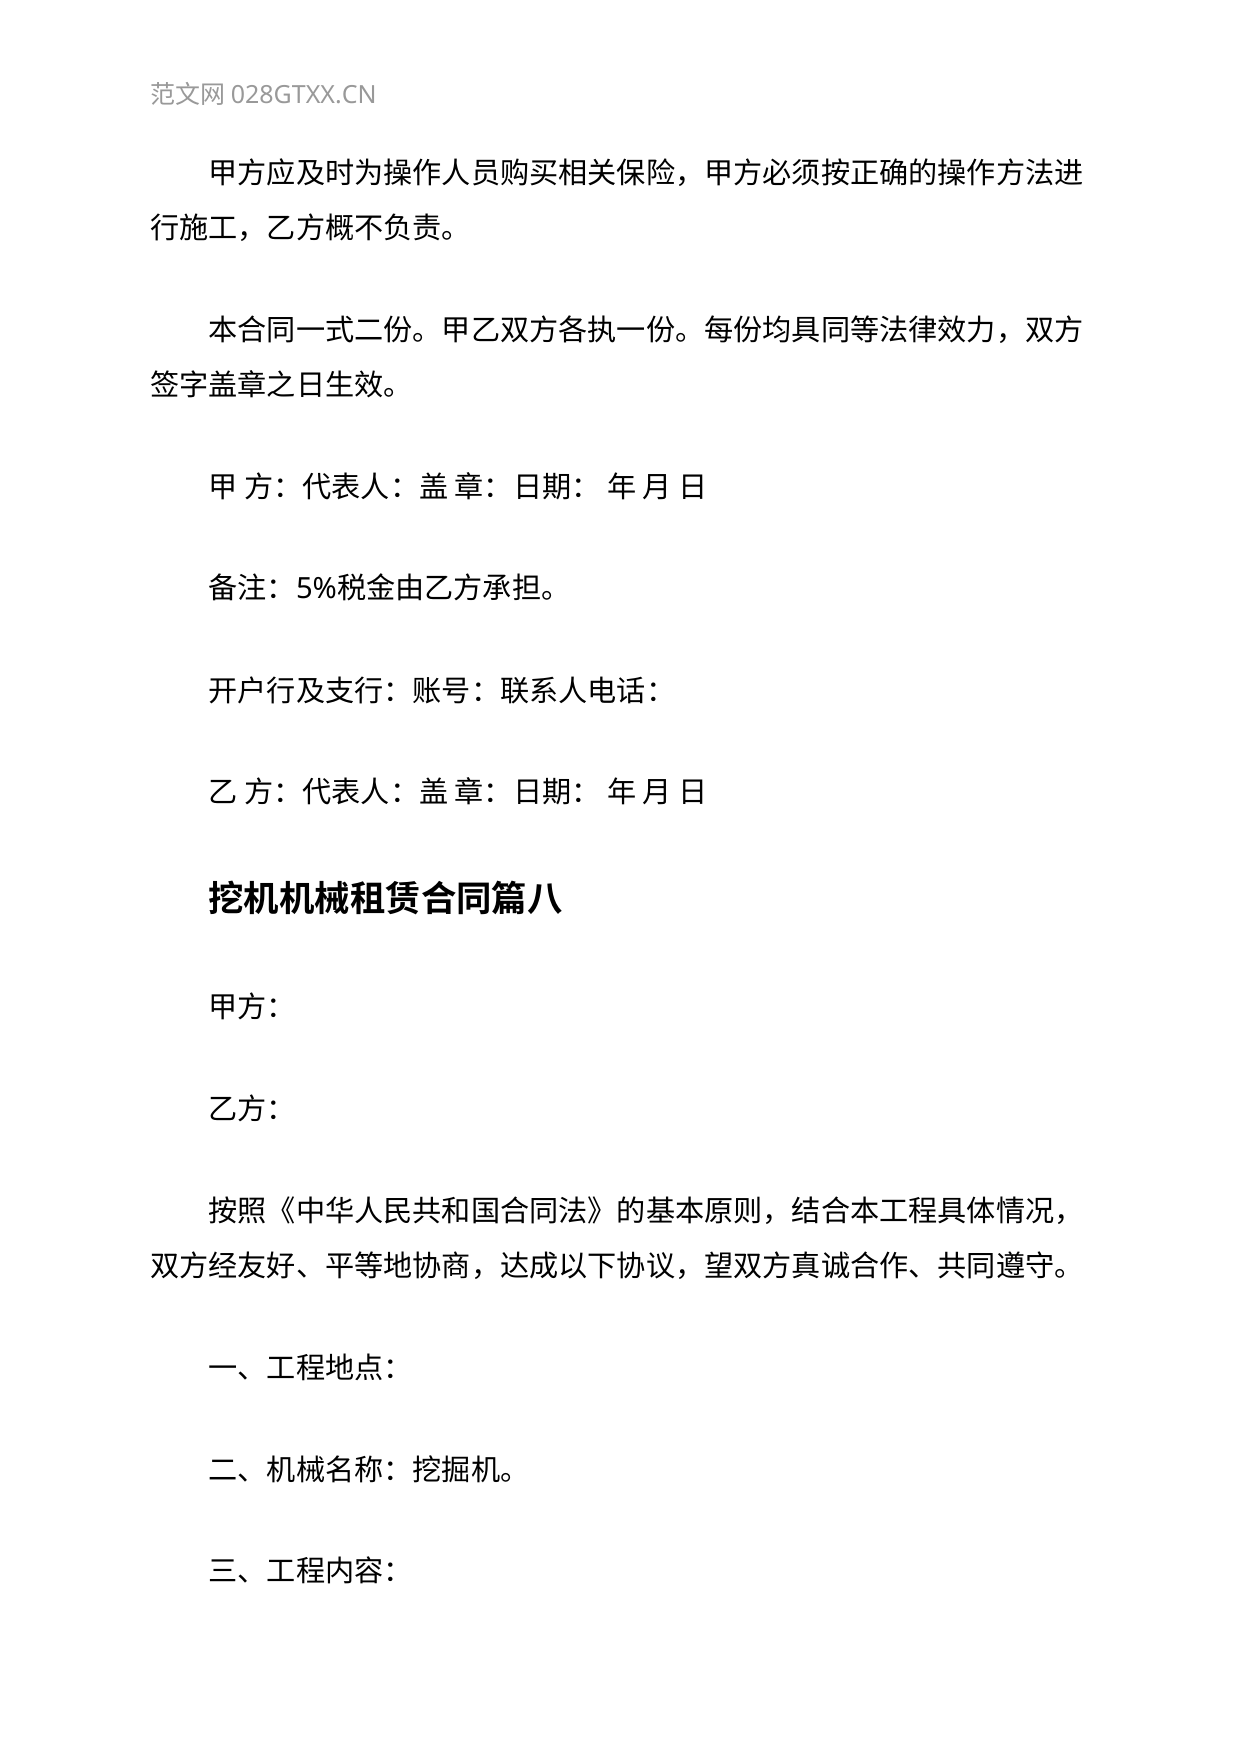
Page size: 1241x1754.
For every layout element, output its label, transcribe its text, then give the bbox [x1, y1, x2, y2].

text 甲 方：代表人：盖 章：日期： 年 月 日 [150, 463, 1090, 506]
text 三、工程内容： [150, 1548, 1090, 1590]
text 乙 方：代表人：盖 章：日期： 年 月 日 [150, 769, 1090, 811]
text 挖机机械租赁合同篇八 [150, 871, 1090, 922]
text 本合同一式二份。甲乙双方各执一份。每份均具同等法律效力，双方签字盖章之日生效。 [150, 307, 1090, 404]
text 一、工程地点： [150, 1344, 1090, 1387]
text 甲方： [150, 984, 1090, 1026]
text 乙方： [150, 1086, 1090, 1128]
text 开户行及支行：账号：联系人电话： [150, 667, 1090, 709]
text 二、机械名称：挖掘机。 [150, 1446, 1090, 1488]
text 甲方应及时为操作人员购买相关保险，甲方必须按正确的操作方法进行施工，乙方概不负责。 [150, 150, 1090, 247]
text 备注：5%税金由乙方承担。 [150, 565, 1090, 607]
text 按照《中华人民共和国合同法》的基本原则，结合本工程具体情况，双方经友好、平等地协商，达成以下协议，望双方真诚合作、共同遵守。 [150, 1188, 1090, 1285]
